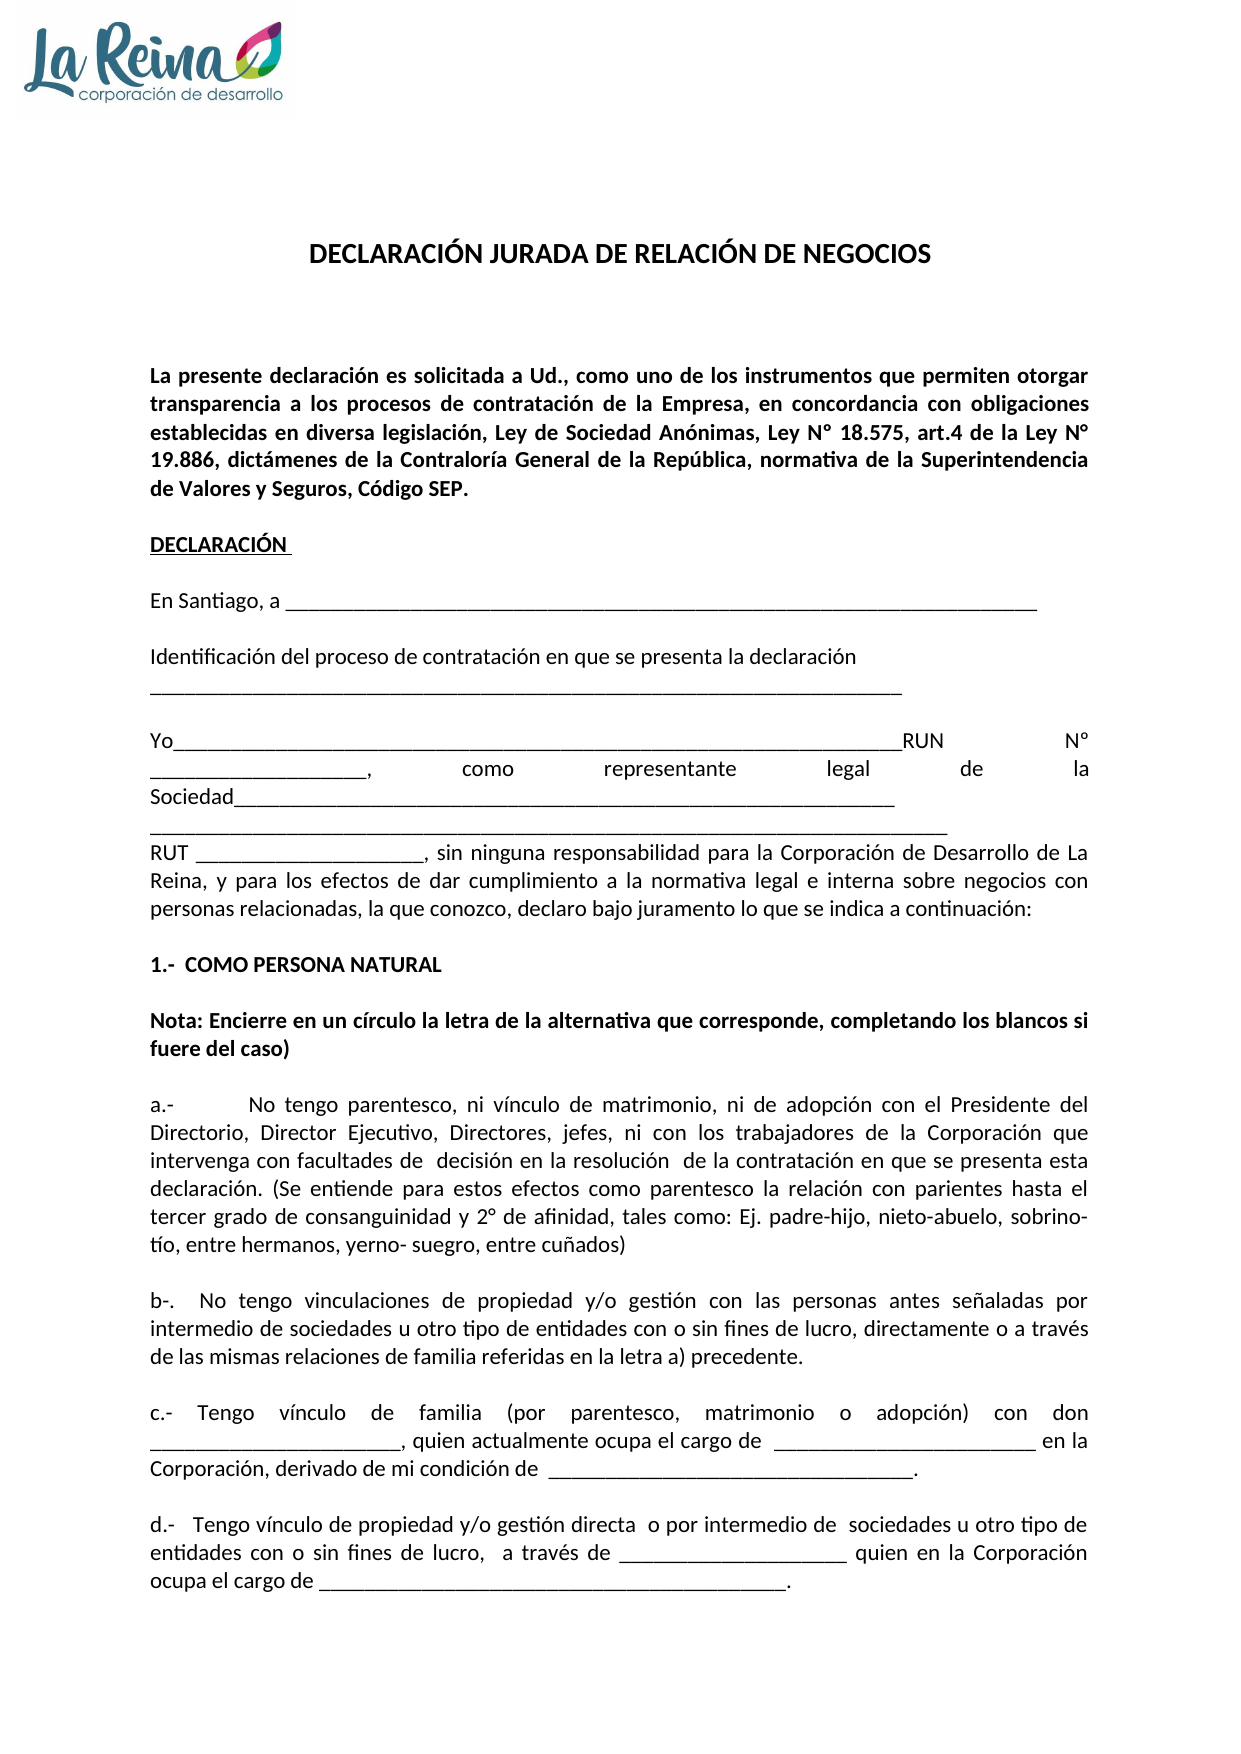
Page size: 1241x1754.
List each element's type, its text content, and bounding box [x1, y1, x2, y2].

text a.- No tengo parentesco, ni vínculo de matrimonio, ni de adopción con el Presidente del Directorio, Director Ejecutivo, Directores, jefes, ni con los trabajadores de la Corporación que intervenga con facultades de decisión en la resolución de la contratación en que se presenta esta declaración. (Se entiende para estos efectos como parentesco la relación con parientes hasta el tercer grado de consanguinidad y 2° de afinidad, tales como: Ej. padre-hijo, nieto-abuelo, sobrino-tío, entre hermanos, yerno- suegro, entre cuñados) [150, 1090, 1090, 1258]
text d.- Tengo vínculo de propiedad y/o gestión directa o por intermedio de sociedades u otro tipo de entidades con o sin fines de lucro, a través de ____________________ quien en la Corporación ocupa el cargo de _________________________________________. [150, 1510, 1090, 1594]
text Yo________________________________________________________________RUN Nº ___________________, como representante legal de la Sociedad__________________________________________________________ [150, 726, 1090, 810]
text b-. No tengo vinculaciones de propiedad y/o gestión con las personas antes señaladas por intermedio de sociedades u otro tipo de entidades con o sin fines de lucro, directamente o a través de las mismas relaciones de familia referidas en la letra a) precedente. [150, 1286, 1090, 1370]
text En Santiago, a __________________________________________________________________ [150, 586, 1090, 614]
text ______________________________________________________________________ [150, 810, 1090, 838]
text DECLARACIÓN JURADA DE RELACIÓN DE NEGOCIOS [150, 236, 1090, 271]
text La presente declaración es solicitada a Ud., como uno de los instrumentos que permiten otorgar transparencia a los procesos de contratación de la Empresa, en concordancia con obligaciones establecidas en diversa legislación, Ley de Sociedad Anónimas, Ley Nº 18.575, art.4 de la Ley N° 19.886, dictámenes de la Contraloría General de la República, normativa de la Superintendencia de Valores y Seguros, Código SEP. [150, 362, 1090, 502]
picture [11, 0, 296, 125]
text DECLARACIÓN [150, 530, 1090, 558]
text c.- Tengo vínculo de familia (por parentesco, matrimonio o adopción) con don ______________________, quien actualmente ocupa el cargo de _______________________ en la Corporación, derivado de mi condición de ________________________________. [150, 1398, 1090, 1482]
text 1.- COMO PERSONA NATURAL [150, 950, 1090, 978]
text __________________________________________________________________ [150, 670, 1090, 698]
text Nota: Encierre en un círculo la letra de la alternativa que corresponde, completando los blancos si fuere del caso) [150, 1006, 1090, 1062]
text Identificación del proceso de contratación en que se presenta la declaración [150, 642, 1090, 670]
text RUT ____________________, sin ninguna responsabilidad para la Corporación de Desarrollo de La Reina, y para los efectos de dar cumplimiento a la normativa legal e interna sobre negocios con personas relacionadas, la que conozco, declaro bajo juramento lo que se indica a continuación: [150, 838, 1090, 922]
